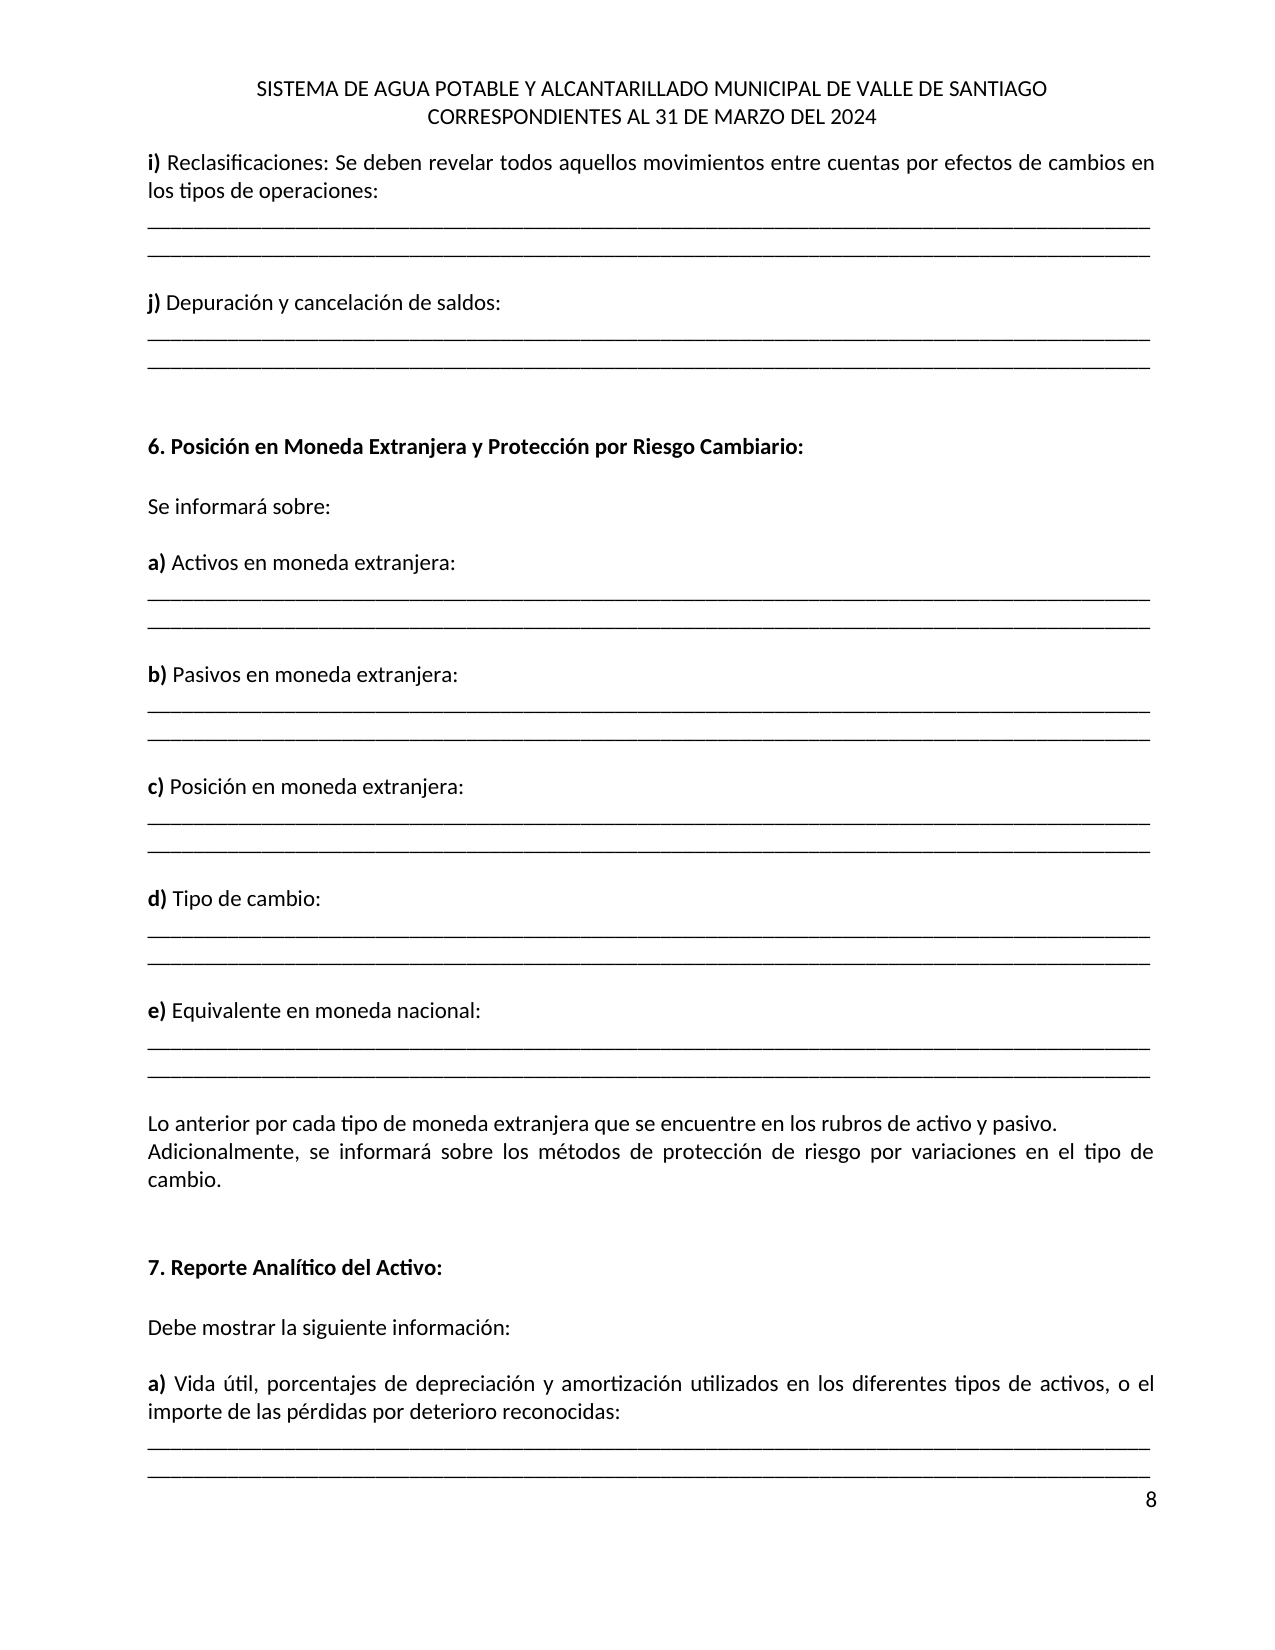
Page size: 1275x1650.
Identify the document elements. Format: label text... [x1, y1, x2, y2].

text c) Posición en moneda extranjera: [148, 772, 1157, 801]
text Debe mostrar la siguiente información: [148, 1313, 1157, 1341]
text i) Reclasificaciones: Se deben revelar todos aquellos movimientos entre cuentas por efectos de cambios en los tipos de operaciones: [148, 148, 1157, 204]
subtitle 7. Reporte Analítico del Activo: [148, 1253, 1157, 1281]
text Lo anterior por cada tipo de moneda extranjera que se encuentre en los rubros de activo y pasivo. [148, 1109, 1157, 1137]
text j) Depuración y cancelación de saldos: [148, 288, 1157, 316]
text e) Equivalente en moneda nacional: [148, 997, 1157, 1025]
text a) Activos en moneda extranjera: [148, 548, 1157, 576]
subtitle 6. Posición en Moneda Extranjera y Protección por Riesgo Cambiario: [148, 432, 1157, 460]
text d) Tipo de cambio: [148, 884, 1157, 913]
text Se informará sobre: [148, 492, 1157, 520]
text Adicionalmente, se informará sobre los métodos de protección de riesgo por variaciones en el tipo de cambio. [148, 1137, 1157, 1193]
text a) Vida útil, porcentajes de depreciación y amortización utilizados en los diferentes tipos de activos, o el importe de las pérdidas por deterioro reconocidas: [148, 1369, 1157, 1425]
text b) Pasivos en moneda extranjera: [148, 660, 1157, 688]
